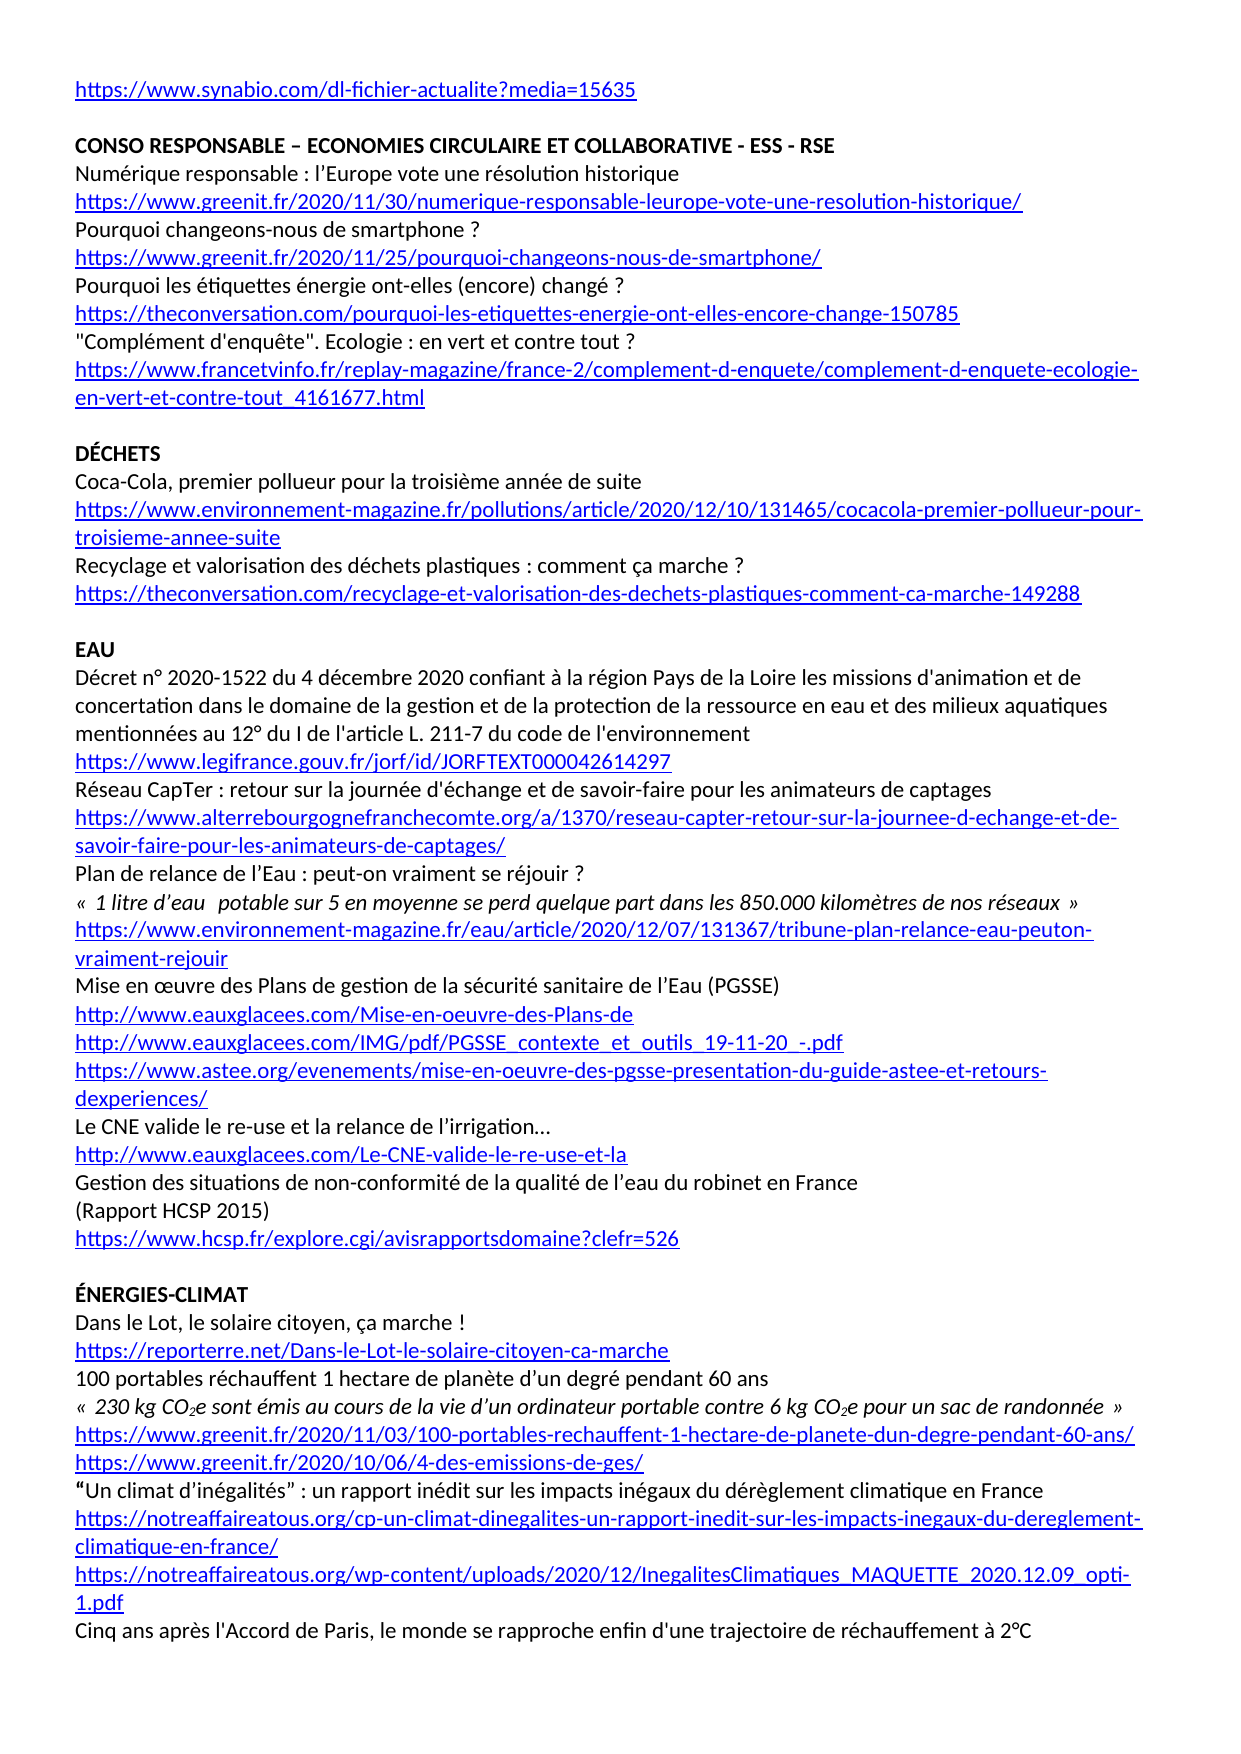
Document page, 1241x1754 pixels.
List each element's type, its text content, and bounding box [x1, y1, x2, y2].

text DÉCHETS [75, 439, 1165, 467]
text https://www.environnement-magazine.fr/eau/article/2020/12/07/131367/tribune-plan-relance-eau-peuton-vraiment-rejouir [75, 916, 1165, 972]
text EAU [75, 635, 1165, 663]
text Plan de relance de l’Eau : peut-on vraiment se réjouir ? [75, 859, 1165, 888]
text Numérique responsable : l’Europe vote une résolution historique [75, 159, 1165, 187]
text 100 portables réchauffent 1 hectare de planète d’un degré pendant 60 ans [75, 1364, 1165, 1392]
text Coca-Cola, premier pollueur pour la troisième année de suite [75, 467, 1165, 495]
text ÉNERGIES-CLIMAT [75, 1280, 1165, 1308]
text https://theconversation.com/recyclage-et-valorisation-des-dechets-plastiques-comment-ca-marche-149288 [75, 579, 1165, 607]
text Mise en œuvre des Plans de gestion de la sécurité sanitaire de l’Eau (PGSSE) [75, 972, 1165, 1000]
text Dans le Lot, le solaire citoyen, ça marche ! [75, 1308, 1165, 1336]
text https://www.greenit.fr/2020/11/30/numerique-responsable-leurope-vote-une-resolution-historique/ [75, 187, 1165, 215]
text Réseau CapTer : retour sur la journée d'échange et de savoir-faire pour les animateurs de captages [75, 776, 1165, 803]
text https://www.synabio.com/dl-fichier-actualite?media=15635 [75, 75, 1165, 103]
text https://www.greenit.fr/2020/11/25/pourquoi-changeons-nous-de-smartphone/ [75, 243, 1165, 271]
text « 230 kg CO2e sont émis au cours de la vie d’un ordinateur portable contre 6 kg CO2e pour un sac de randonnée » [75, 1392, 1165, 1420]
text Le CNE valide le re-use et la relance de l’irrigation… [75, 1112, 1165, 1140]
text https://www.legifrance.gouv.fr/jorf/id/JORFTEXT000042614297 [75, 747, 1165, 776]
text Cinq ans après l'Accord de Paris, le monde se rapproche enfin d'une trajectoire de réchauffement à 2°C [75, 1616, 1165, 1644]
text https://www.francetvinfo.fr/replay-magazine/france-2/complement-d-enquete/complement-d-enquete-ecologie-en-vert-et-contre-tout_4161677.html [75, 355, 1165, 411]
text Décret n° 2020-1522 du 4 décembre 2020 confiant à la région Pays de la Loire les missions d'animation et de concertation dans le domaine de la gestion et de la protection de la ressource en eau et des milieux aquatiques mentionnées au 12° du I de l'article L. 211-7 du code de l'environnement [75, 663, 1165, 747]
text http://www.eauxglacees.com/IMG/pdf/PGSSE_contexte_et_outils_19-11-20_-.pdf [75, 1028, 1165, 1056]
text https://notreaffaireatous.org/wp-content/uploads/2020/12/InegalitesClimatiques_MAQUETTE_2020.12.09_opti-1.pdf [75, 1560, 1165, 1616]
text https://www.hcsp.fr/explore.cgi/avisrapportsdomaine?clefr=526 [75, 1224, 1165, 1252]
text https://notreaffaireatous.org/cp-un-climat-dinegalites-un-rapport-inedit-sur-les-impacts-inegaux-du-dereglement-climatique-en-france/ [75, 1504, 1165, 1560]
text Recyclage et valorisation des déchets plastiques : comment ça marche ? [75, 551, 1165, 579]
text “Un climat d’inégalités” : un rapport inédit sur les impacts inégaux du dérèglement climatique en France [75, 1476, 1165, 1504]
text « 1 litre d’eau potable sur 5 en moyenne se perd quelque part dans les 850.000 kilomètres de nos réseaux » [75, 888, 1165, 916]
text https://www.alterrebourgognefranchecomte.org/a/1370/reseau-capter-retour-sur-la-journee-d-echange-et-de-savoir-faire-pour-les-animateurs-de-captages/ [75, 803, 1165, 859]
text https://www.greenit.fr/2020/10/06/4-des-emissions-de-ges/ [75, 1448, 1165, 1476]
text "Complément d'enquête". Ecologie : en vert et contre tout ? [75, 327, 1165, 355]
text https://theconversation.com/pourquoi-les-etiquettes-energie-ont-elles-encore-change-150785 [75, 299, 1165, 327]
text Gestion des situations de non-conformité de la qualité de l’eau du robinet en France [75, 1168, 1165, 1196]
text Pourquoi changeons-nous de smartphone ? [75, 215, 1165, 243]
text http://www.eauxglacees.com/Le-CNE-valide-le-re-use-et-la [75, 1140, 1165, 1168]
text https://reporterre.net/Dans-le-Lot-le-solaire-citoyen-ca-marche [75, 1336, 1165, 1364]
text Pourquoi les étiquettes énergie ont-elles (encore) changé ? [75, 271, 1165, 299]
text CONSO RESPONSABLE – ECONOMIES CIRCULAIRE ET COLLABORATIVE - ESS - RSE [75, 131, 1165, 159]
text https://www.greenit.fr/2020/11/03/100-portables-rechauffent-1-hectare-de-planete-dun-degre-pendant-60-ans/ [75, 1420, 1165, 1448]
text http://www.eauxglacees.com/Mise-en-oeuvre-des-Plans-de [75, 1000, 1165, 1028]
text https://www.environnement-magazine.fr/pollutions/article/2020/12/10/131465/cocacola-premier-pollueur-pour-troisieme-annee-suite [75, 495, 1165, 551]
text (Rapport HCSP 2015) [75, 1196, 1165, 1224]
text https://www.astee.org/evenements/mise-en-oeuvre-des-pgsse-presentation-du-guide-astee-et-retours-dexperiences/ [75, 1056, 1165, 1112]
